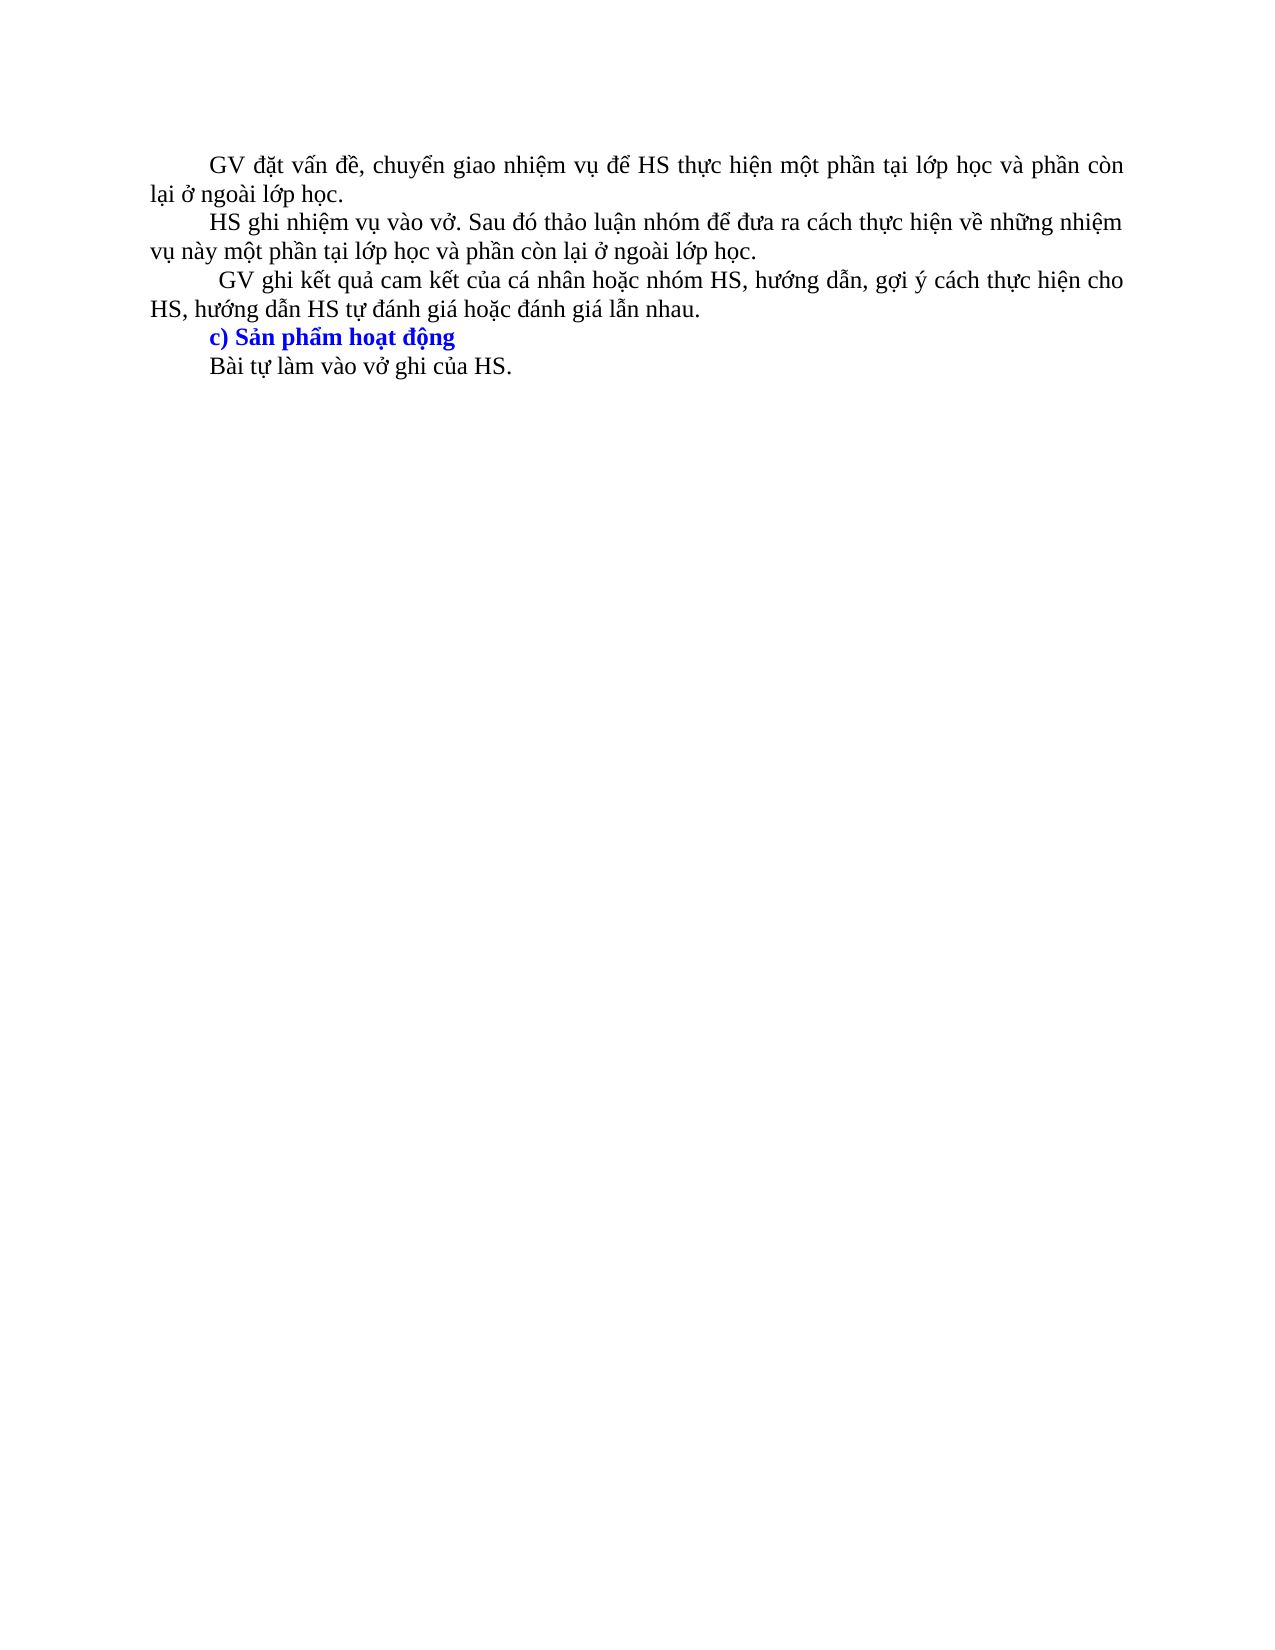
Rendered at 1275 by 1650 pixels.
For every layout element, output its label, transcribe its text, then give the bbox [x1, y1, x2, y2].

text Bài tự làm vào vở ghi của HS. [150, 351, 1125, 380]
text GV đặt vấn đề, chuyển giao nhiệm vụ để HS thực hiện một phần tại lớp học và phần còn lại ở ngoài lớp học. [150, 150, 1125, 207]
text c) Sản phẩm hoạt động [150, 322, 1125, 351]
text HS ghi nhiệm vụ vào vở. Sau đó thảo luận nhóm để đưa ra cách thực hiện về những nhiệm vụ này một phần tại lớp học và phần còn lại ở ngoài lớp học. [150, 207, 1125, 265]
text GV ghi kết quả cam kết của cá nhân hoặc nhóm HS, hướng dẫn, gợi ý cách thực hiện cho HS, hướng dẫn HS tự đánh giá hoặc đánh giá lẫn nhau. [150, 265, 1125, 322]
